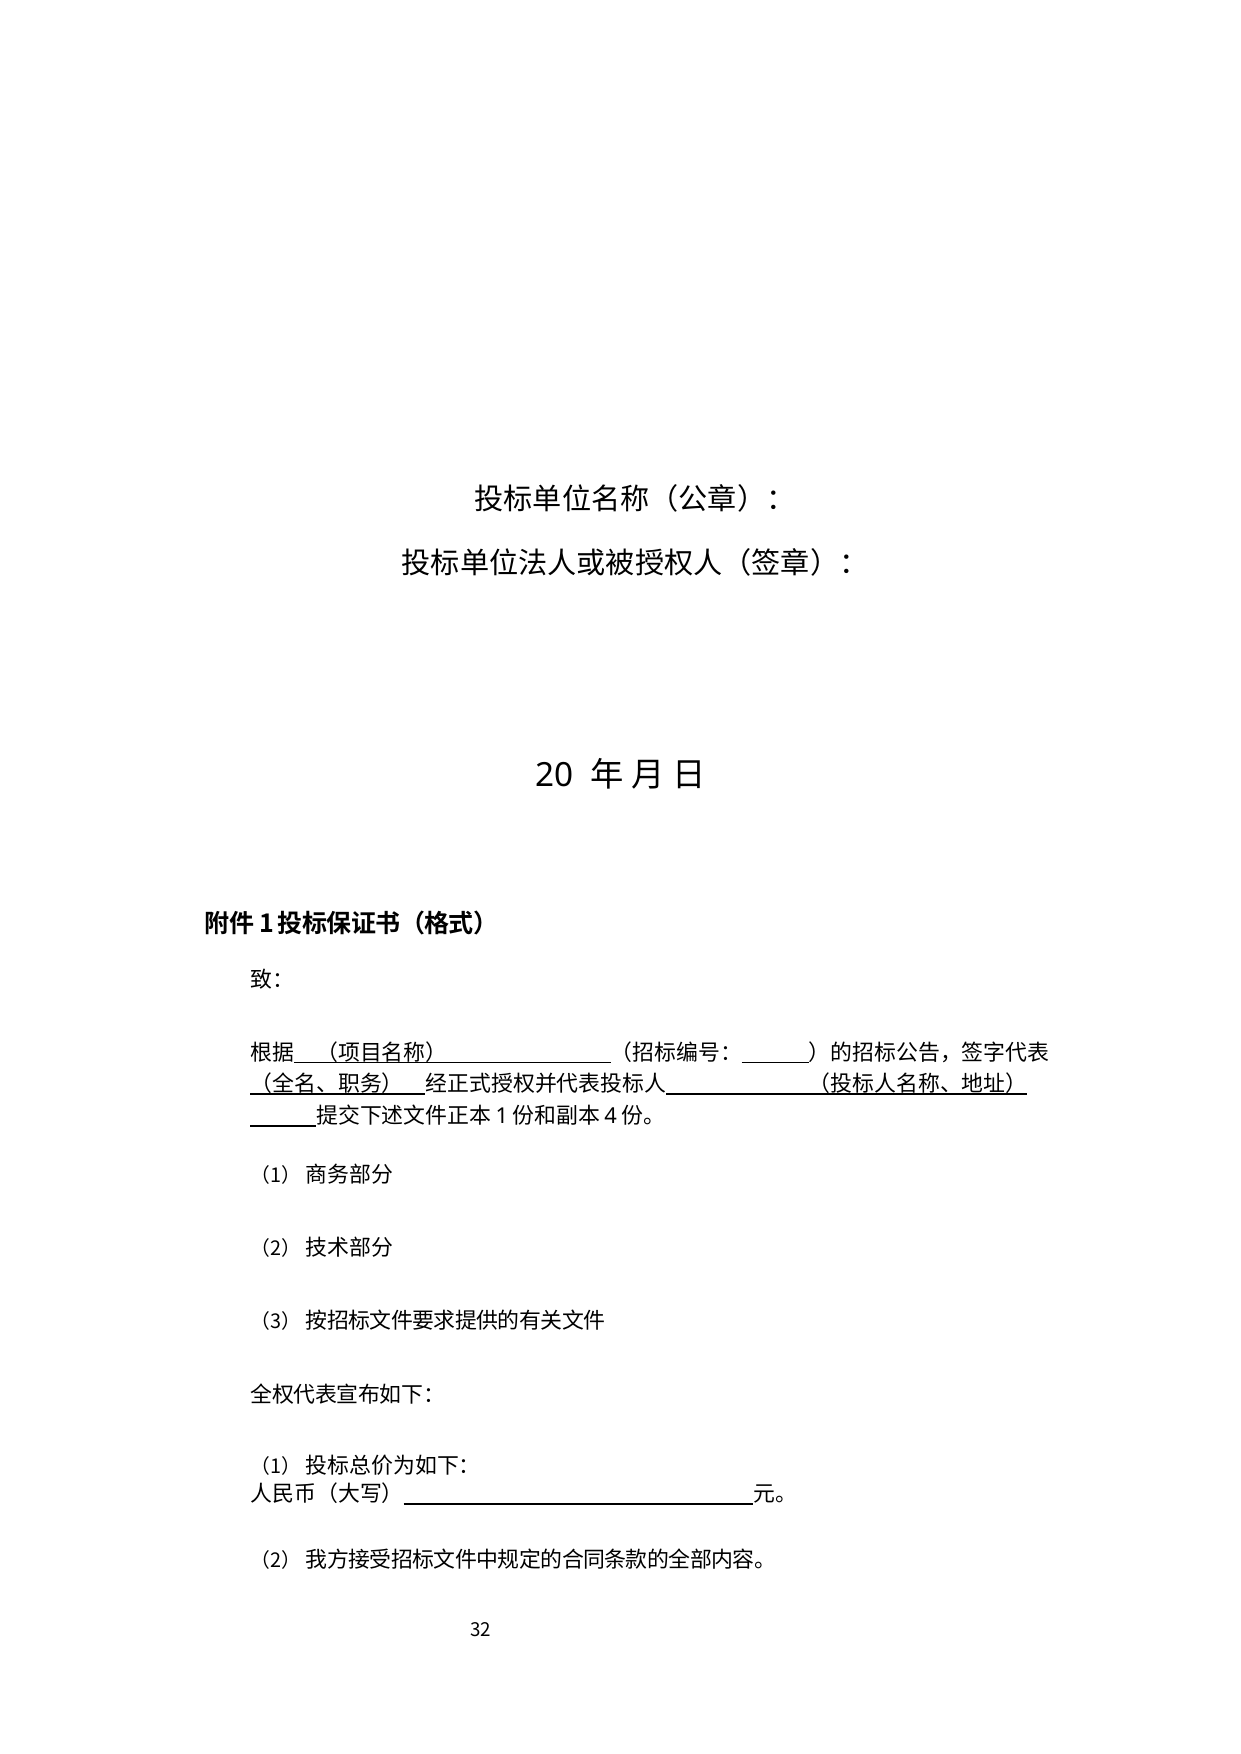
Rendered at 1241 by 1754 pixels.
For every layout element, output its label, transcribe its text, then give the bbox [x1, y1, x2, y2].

text 根据 （项目名称） （招标编号： ）的招标公告，签字代表（全名、职务） 经正式授权并代表投标人 （投标人名称、地址） 提交下述文件正本1份和副本4份。 [250, 1034, 1053, 1130]
text 投标单位法人或被授权人（签章）： [187, 539, 1053, 582]
list 商务部分 [250, 1161, 1053, 1188]
text 投标单位名称（公章）： [187, 476, 1053, 518]
text 20 年 月 日 [187, 747, 1053, 796]
list 按招标文件要求提供的有关文件 [250, 1303, 874, 1334]
list 全权代表宣布如下： [250, 1377, 874, 1409]
subtitle 附件1 投标保证书（格式） [204, 903, 1053, 939]
text 致： [250, 962, 1053, 993]
list 投标总价为如下： [250, 1451, 1053, 1479]
list 技术部分 [250, 1230, 1053, 1262]
list 我方接受招标文件中规定的合同条款的全部内容。 [250, 1542, 1053, 1574]
list 人民币（大写） 元。 [250, 1479, 1053, 1507]
